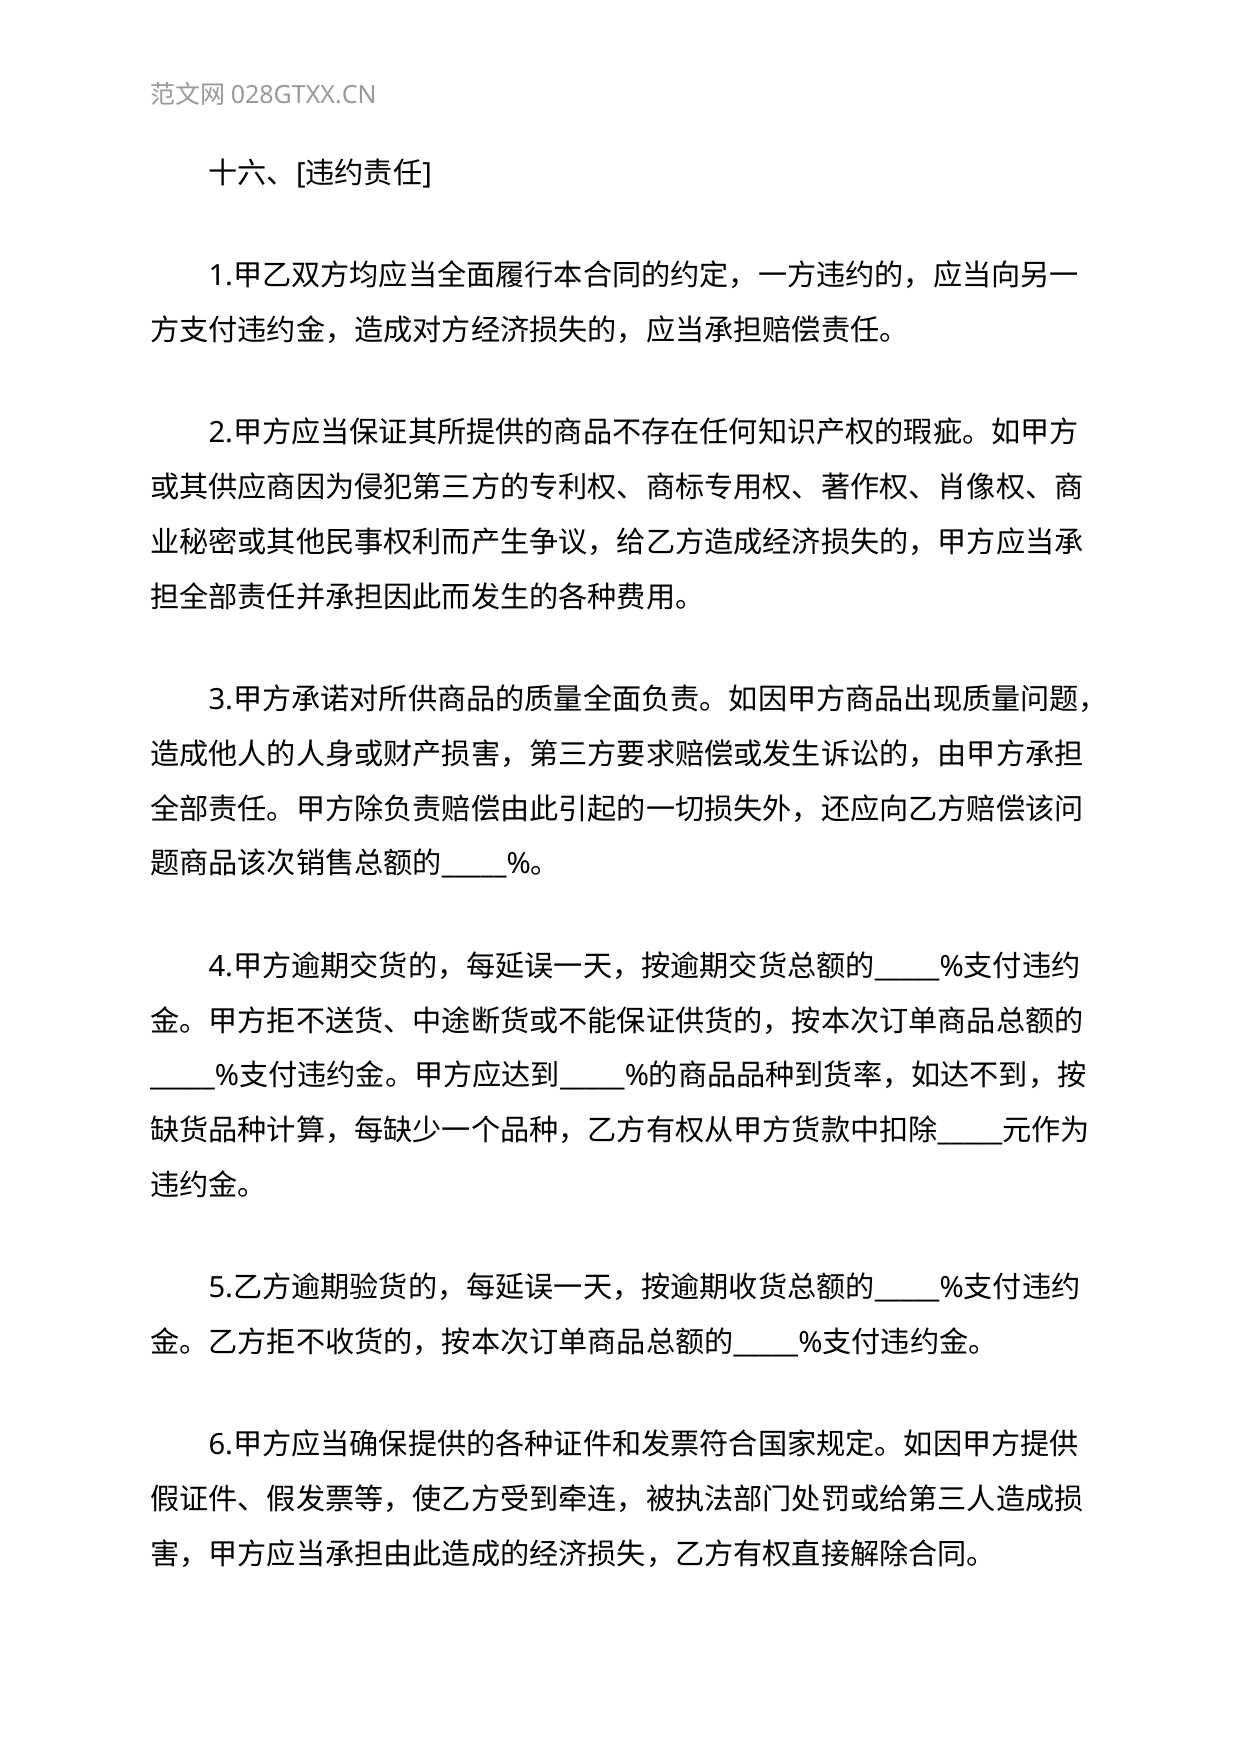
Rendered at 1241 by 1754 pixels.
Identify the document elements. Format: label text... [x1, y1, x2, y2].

text 十六、[违约责任] [150, 150, 1090, 192]
text 5.乙方逾期验货的，每延误一天，按逾期收货总额的_____%支付违约金。乙方拒不收货的，按本次订单商品总额的_____%支付违约金。 [150, 1264, 1090, 1361]
text 3.甲方承诺对所供商品的质量全面负责。如因甲方商品出现质量问题，造成他人的人身或财产损害，第三方要求赔偿或发生诉讼的，由甲方承担全部责任。甲方除负责赔偿由此引起的一切损失外，还应向乙方赔偿该问题商品该次销售总额的_____%。 [150, 675, 1090, 882]
text 2.甲方应当保证其所提供的商品不存在任何知识产权的瑕疵。如甲方或其供应商因为侵犯第三方的专利权、商标专用权、著作权、肖像权、商业秘密或其他民事权利而产生争议，给乙方造成经济损失的，甲方应当承担全部责任并承担因此而发生的各种费用。 [150, 409, 1090, 616]
text 1.甲乙双方均应当全面履行本合同的约定，一方违约的，应当向另一方支付违约金，造成对方经济损失的，应当承担赔偿责任。 [150, 252, 1090, 349]
text 4.甲方逾期交货的，每延误一天，按逾期交货总额的_____%支付违约金。甲方拒不送货、中途断货或不能保证供货的，按本次订单商品总额的_____%支付违约金。甲方应达到_____%的商品品种到货率，如达不到，按缺货品种计算，每缺少一个品种，乙方有权从甲方货款中扣除_____元作为违约金。 [150, 942, 1090, 1204]
text 6.甲方应当确保提供的各种证件和发票符合国家规定。如因甲方提供假证件、假发票等，使乙方受到牵连，被执法部门处罚或给第三人造成损害，甲方应当承担由此造成的经济损失，乙方有权直接解除合同。 [150, 1421, 1090, 1573]
